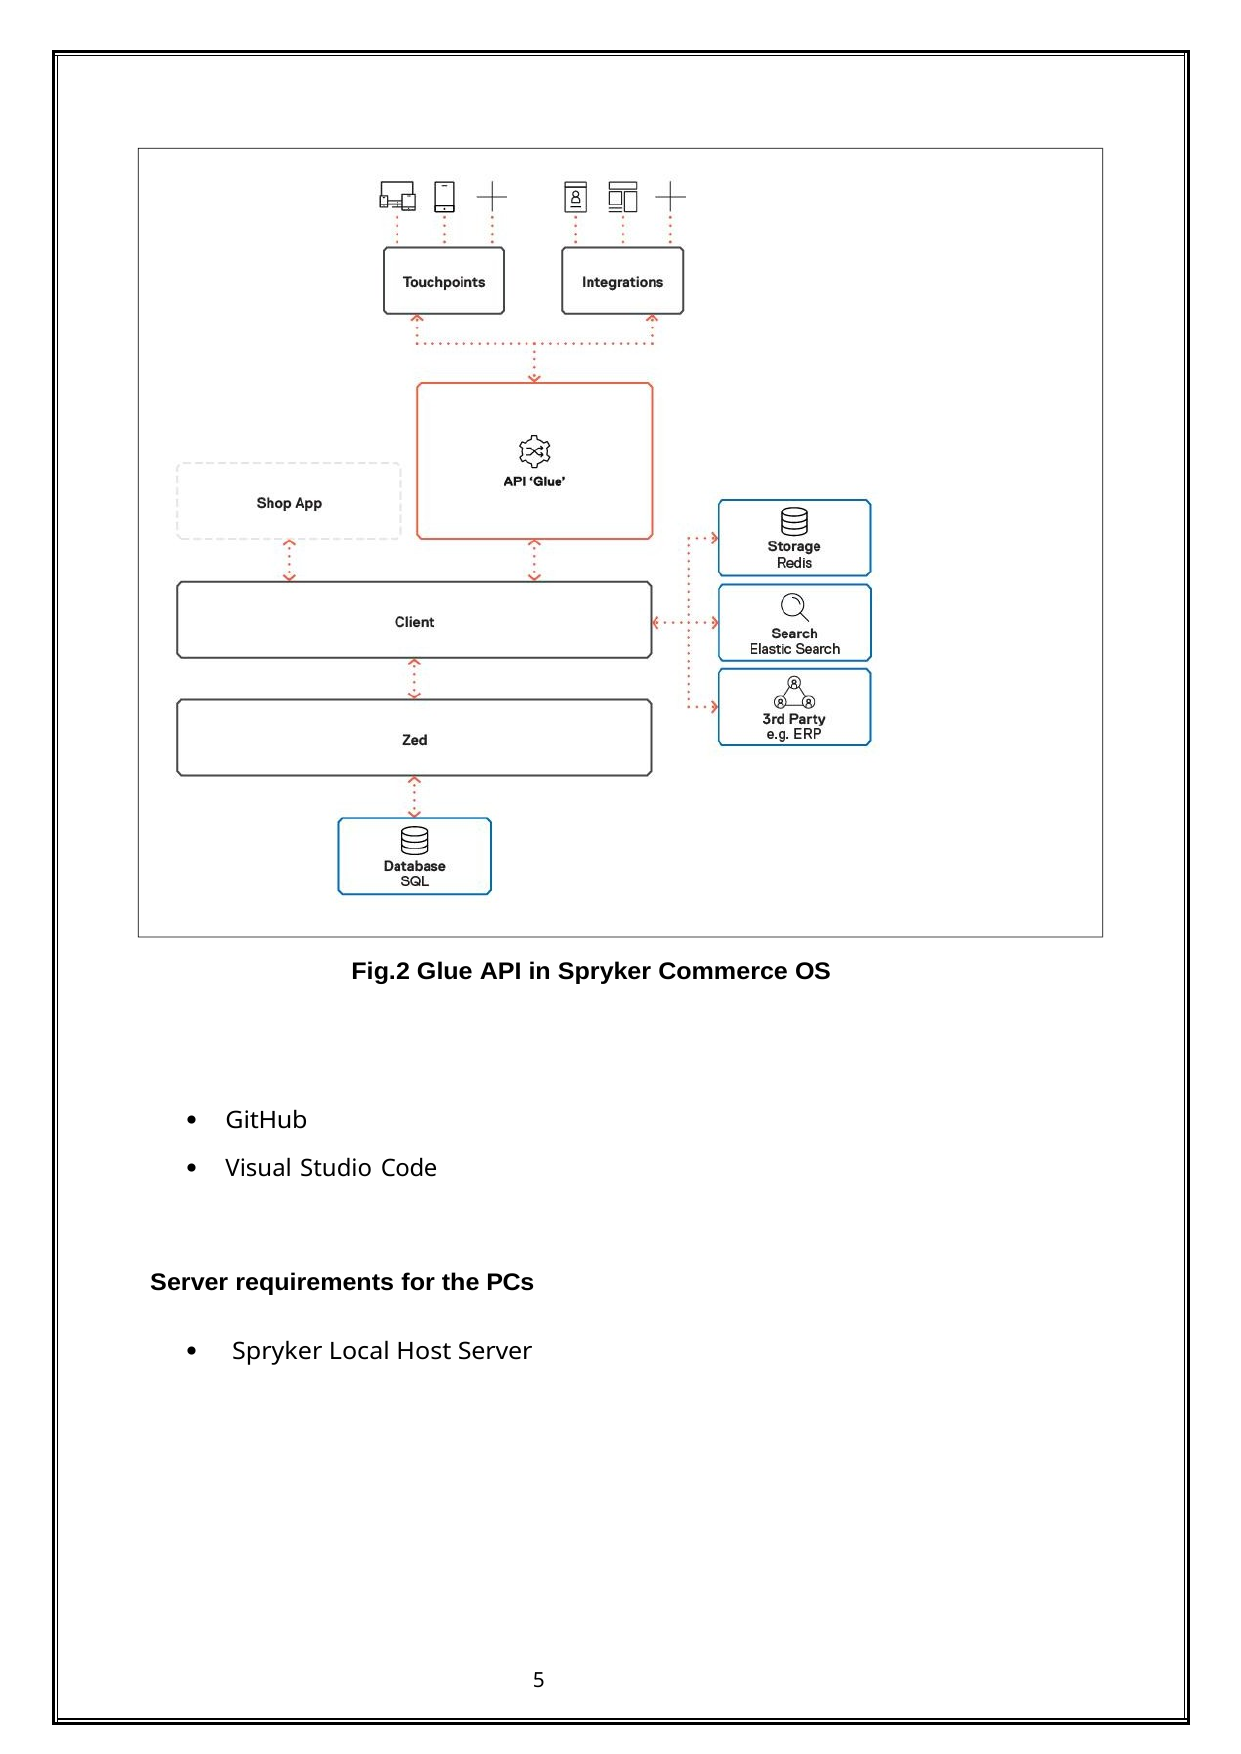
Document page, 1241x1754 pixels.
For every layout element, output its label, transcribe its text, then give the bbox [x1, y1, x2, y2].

picture [173, 174, 880, 910]
list Visual Studio Code [187, 1151, 1115, 1184]
list GitHub [187, 1103, 1115, 1136]
list Spryker Local Host Server [187, 1333, 1115, 1366]
text Server requirements for the PCs [150, 1268, 1115, 1296]
text Fig.2 Glue API in Spryker Commerce OS [351, 957, 1115, 985]
